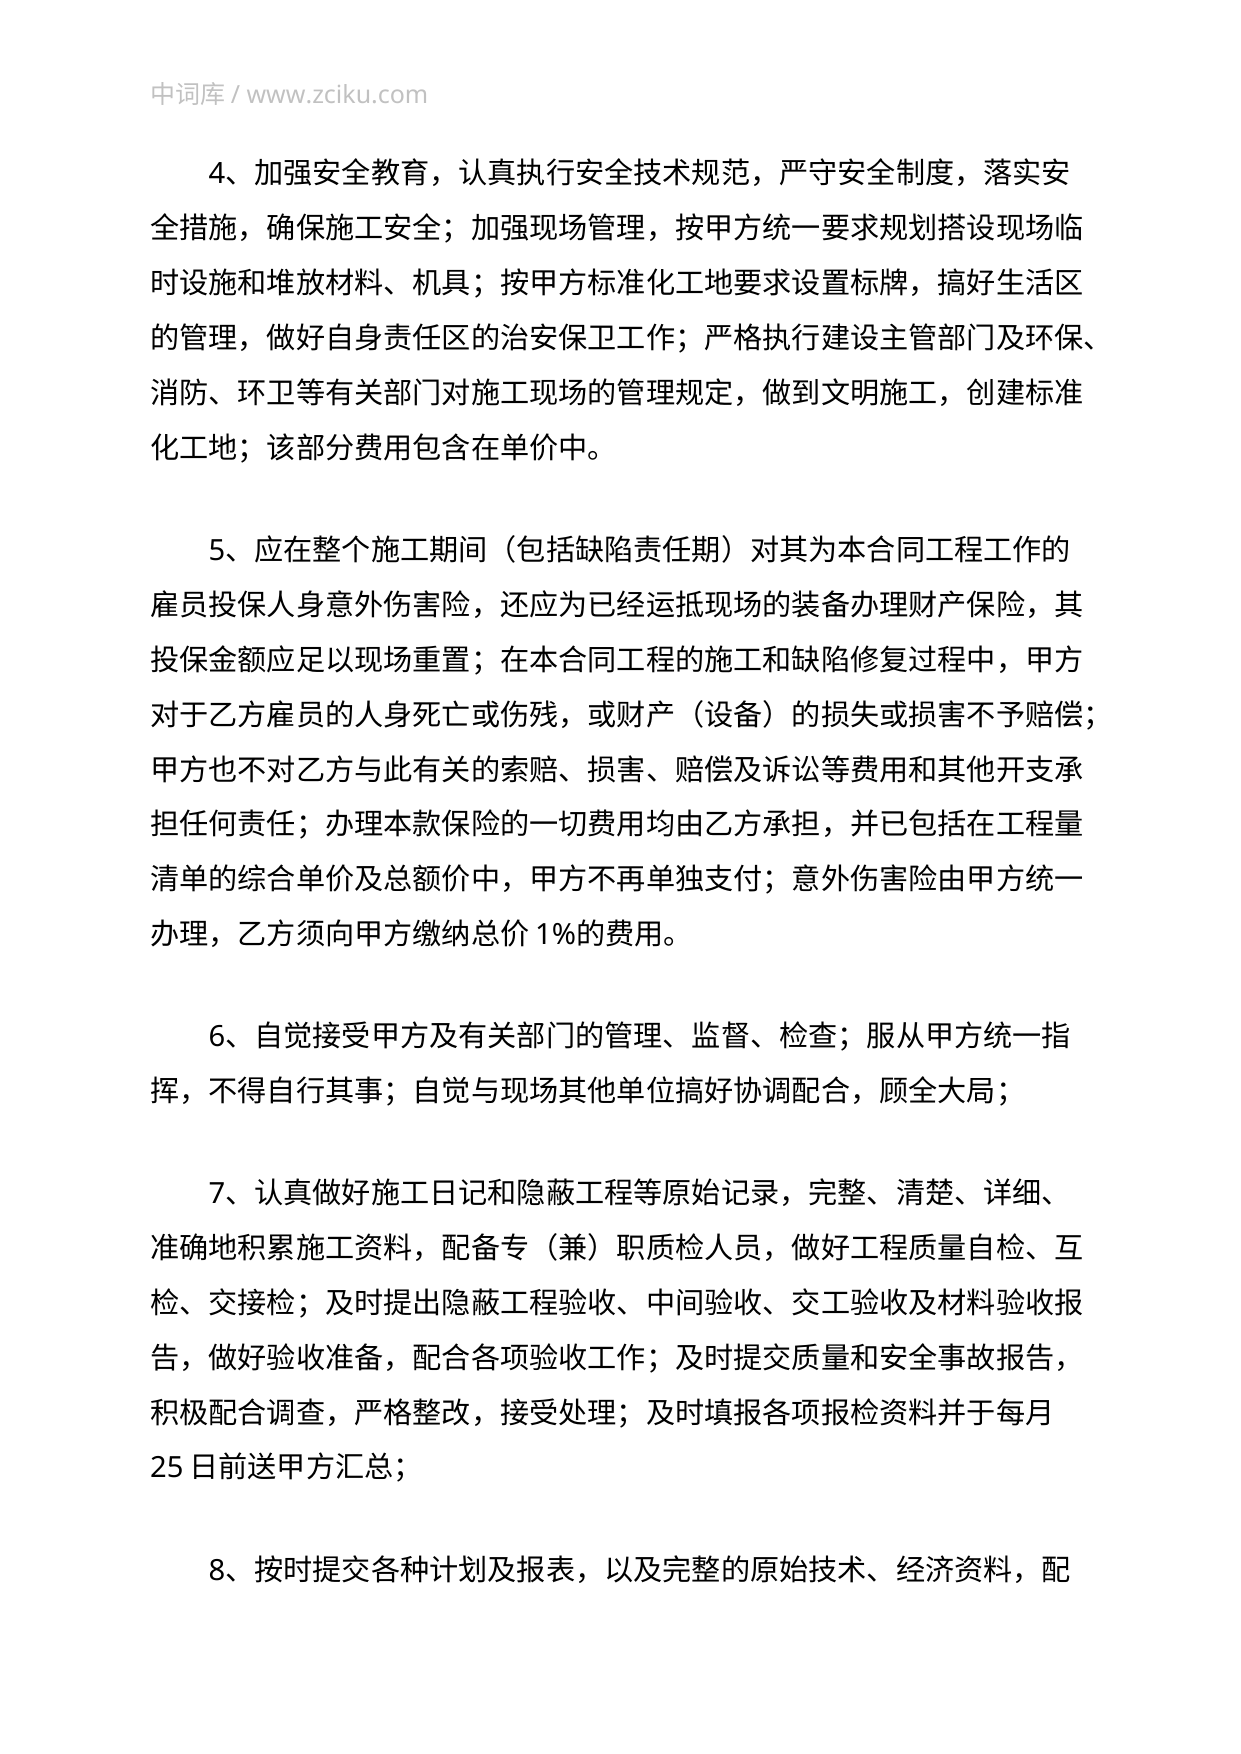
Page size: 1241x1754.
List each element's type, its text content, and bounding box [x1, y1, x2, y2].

text 4、加强安全教育，认真执行安全技术规范，严守安全制度，落实安全措施，确保施工安全；加强现场管理，按甲方统一要求规划搭设现场临时设施和堆放材料、机具；按甲方标准化工地要求设置标牌，搞好生活区的管理，做好自身责任区的治安保卫工作；严格执行建设主管部门及环保、消防、环卫等有关部门对施工现场的管理规定，做到文明施工，创建标准化工地；该部分费用包含在单价中。 [150, 150, 1090, 467]
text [150, 1546, 1090, 1588]
text 7、认真做好施工日记和隐蔽工程等原始记录，完整、清楚、详细、准确地积累施工资料，配备专（兼）职质检人员，做好工程质量自检、互检、交接检；及时提出隐蔽工程验收、中间验收、交工验收及材料验收报告，做好验收准备，配合各项验收工作；及时提交质量和安全事故报告，积极配合调查，严格整改，接受处理；及时填报各项报检资料并于每月25日前送甲方汇总； [150, 1169, 1090, 1486]
text 5、应在整个施工期间（包括缺陷责任期）对其为本合同工程工作的雇员投保人身意外伤害险，还应为已经运抵现场的装备办理财产保险，其投保金额应足以现场重置；在本合同工程的施工和缺陷修复过程中，甲方对于乙方雇员的人身死亡或伤残，或财产（设备）的损失或损害不予赔偿；甲方也不对乙方与此有关的索赔、损害、赔偿及诉讼等费用和其他开支承担任何责任；办理本款保险的一切费用均由乙方承担，并已包括在工程量清单的综合单价及总额价中，甲方不再单独支付；意外伤害险由甲方统一办理，乙方须向甲方缴纳总价1%的费用。 [150, 526, 1090, 953]
text 6、自觉接受甲方及有关部门的管理、监督、检查；服从甲方统一指挥，不得自行其事；自觉与现场其他单位搞好协调配合，顾全大局； [150, 1013, 1090, 1110]
